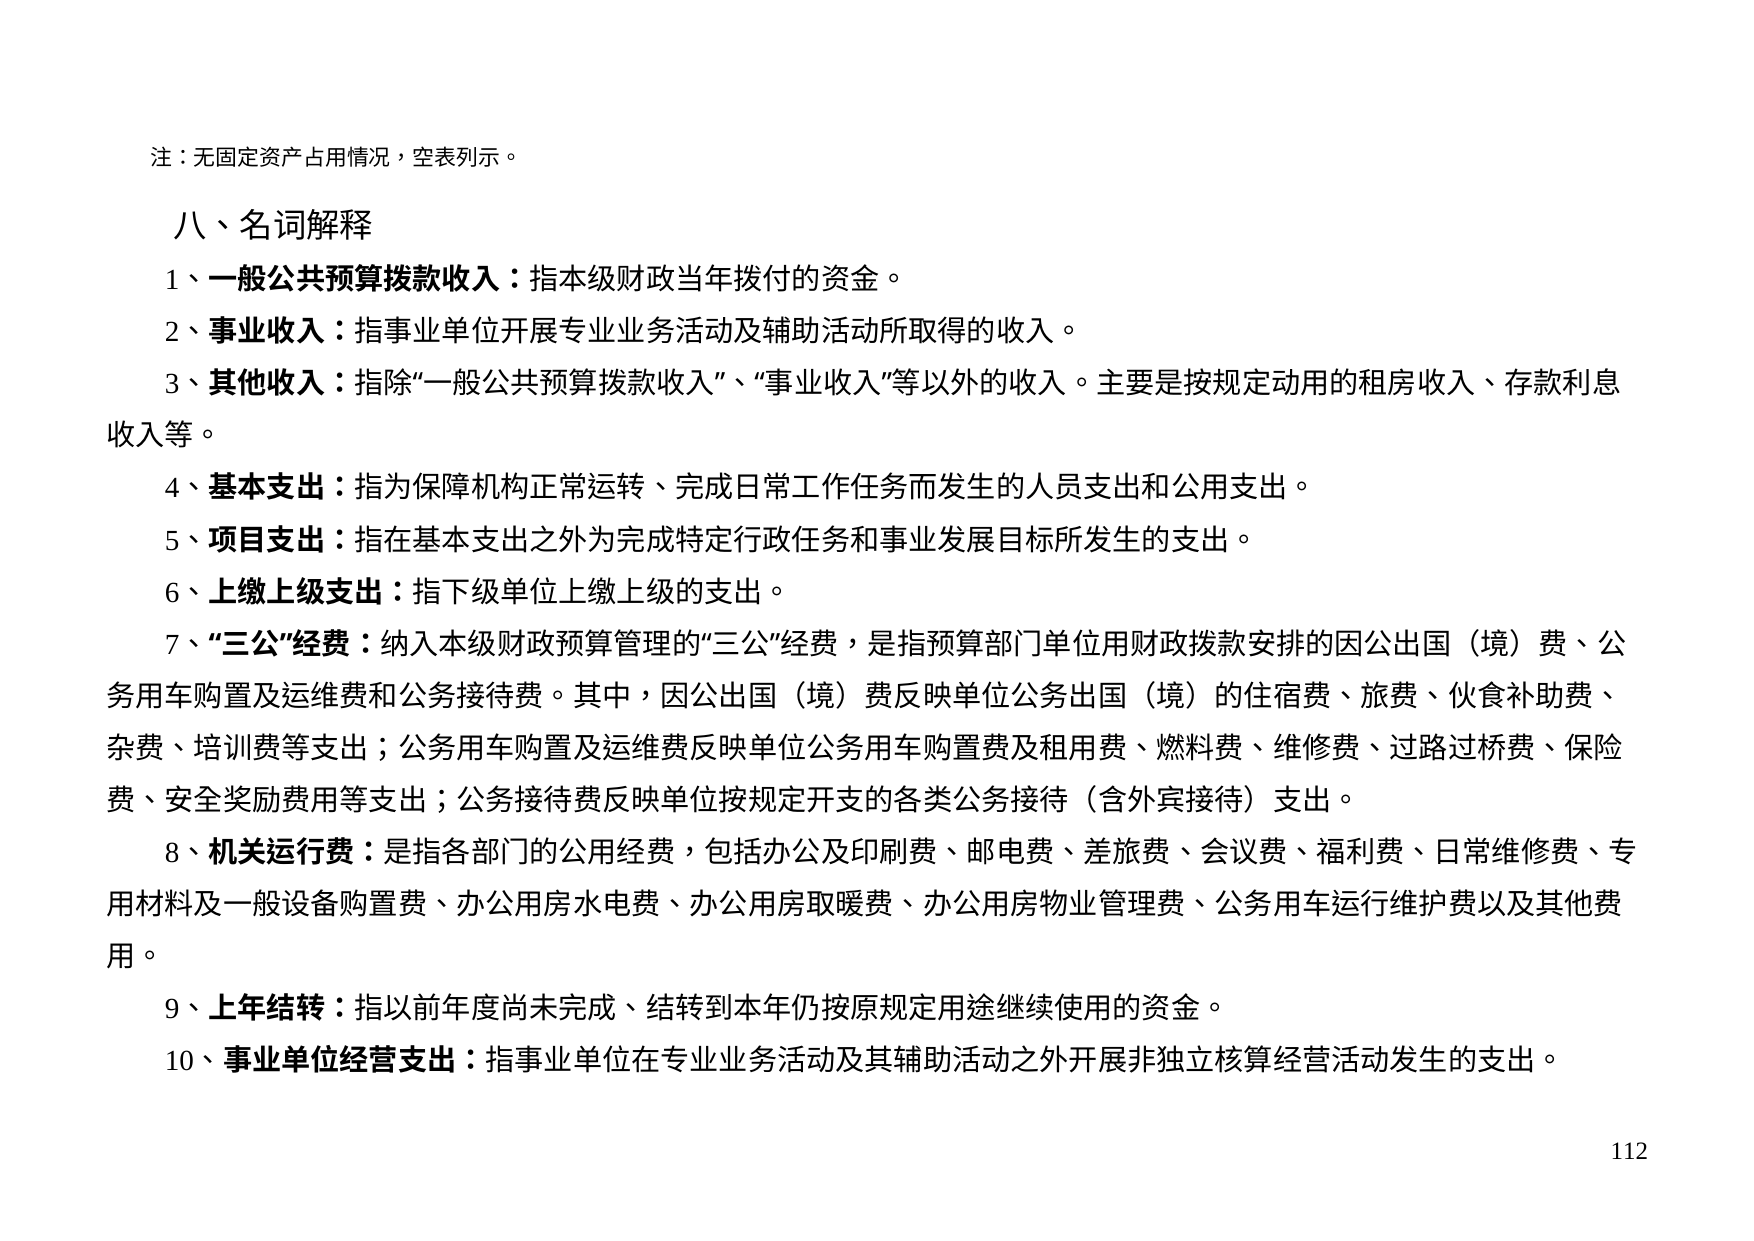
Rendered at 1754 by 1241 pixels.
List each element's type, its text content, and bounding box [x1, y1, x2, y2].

text 6、上缴上级支出：指下级单位上缴上级的支出。 [106, 560, 1648, 612]
text 9、上年结转：指以前年度尚未完成、结转到本年仍按原规定用途继续使用的资金。 [106, 977, 1648, 1029]
text 7、“三公”经费：纳入本级财政预算管理的“三公”经费，是指预算部门单位用财政拨款安排的因公出国（境）费、公务用车购置及运维费和公务接待费。其中，因公出国（境）费反映单位公务出国（境）的住宿费、旅费、伙食补助费、杂费、培训费等支出；公务用车购置及运维费反映单位公务用车购置费及租用费、燃料费、维修费、过路过桥费、保险费、安全奖励费用等支出；公务接待费反映单位按规定开支的各类公务接待（含外宾接待）支出。 [106, 612, 1648, 821]
text 八、名词解释 [106, 201, 1648, 247]
text 8、机关运行费：是指各部门的公用经费，包括办公及印刷费、邮电费、差旅费、会议费、福利费、日常维修费、专用材料及一般设备购置费、办公用房水电费、办公用房取暖费、办公用房物业管理费、公务用车运行维护费以及其他费用。 [106, 821, 1648, 977]
text 4、基本支出：指为保障机构正常运转、完成日常工作任务而发生的人员支出和公用支出。 [106, 456, 1648, 508]
text 5、项目支出：指在基本支出之外为完成特定行政任务和事业发展目标所发生的支出。 [106, 508, 1648, 560]
text 2、事业收入：指事业单位开展专业业务活动及辅助活动所取得的收入。 [106, 300, 1648, 352]
text 注：无固定资产占用情况，空表列示。 [106, 142, 1648, 172]
text 1、一般公共预算拨款收入：指本级财政当年拨付的资金。 [106, 248, 1648, 300]
text 10、事业单位经营支出：指事业单位在专业业务活动及其辅助活动之外开展非独立核算经营活动发生的支出。 [106, 1029, 1648, 1081]
text 3、其他收入：指除“一般公共预算拨款收入”、“事业收入”等以外的收入。主要是按规定动用的租房收入、存款利息收入等。 [106, 352, 1648, 456]
